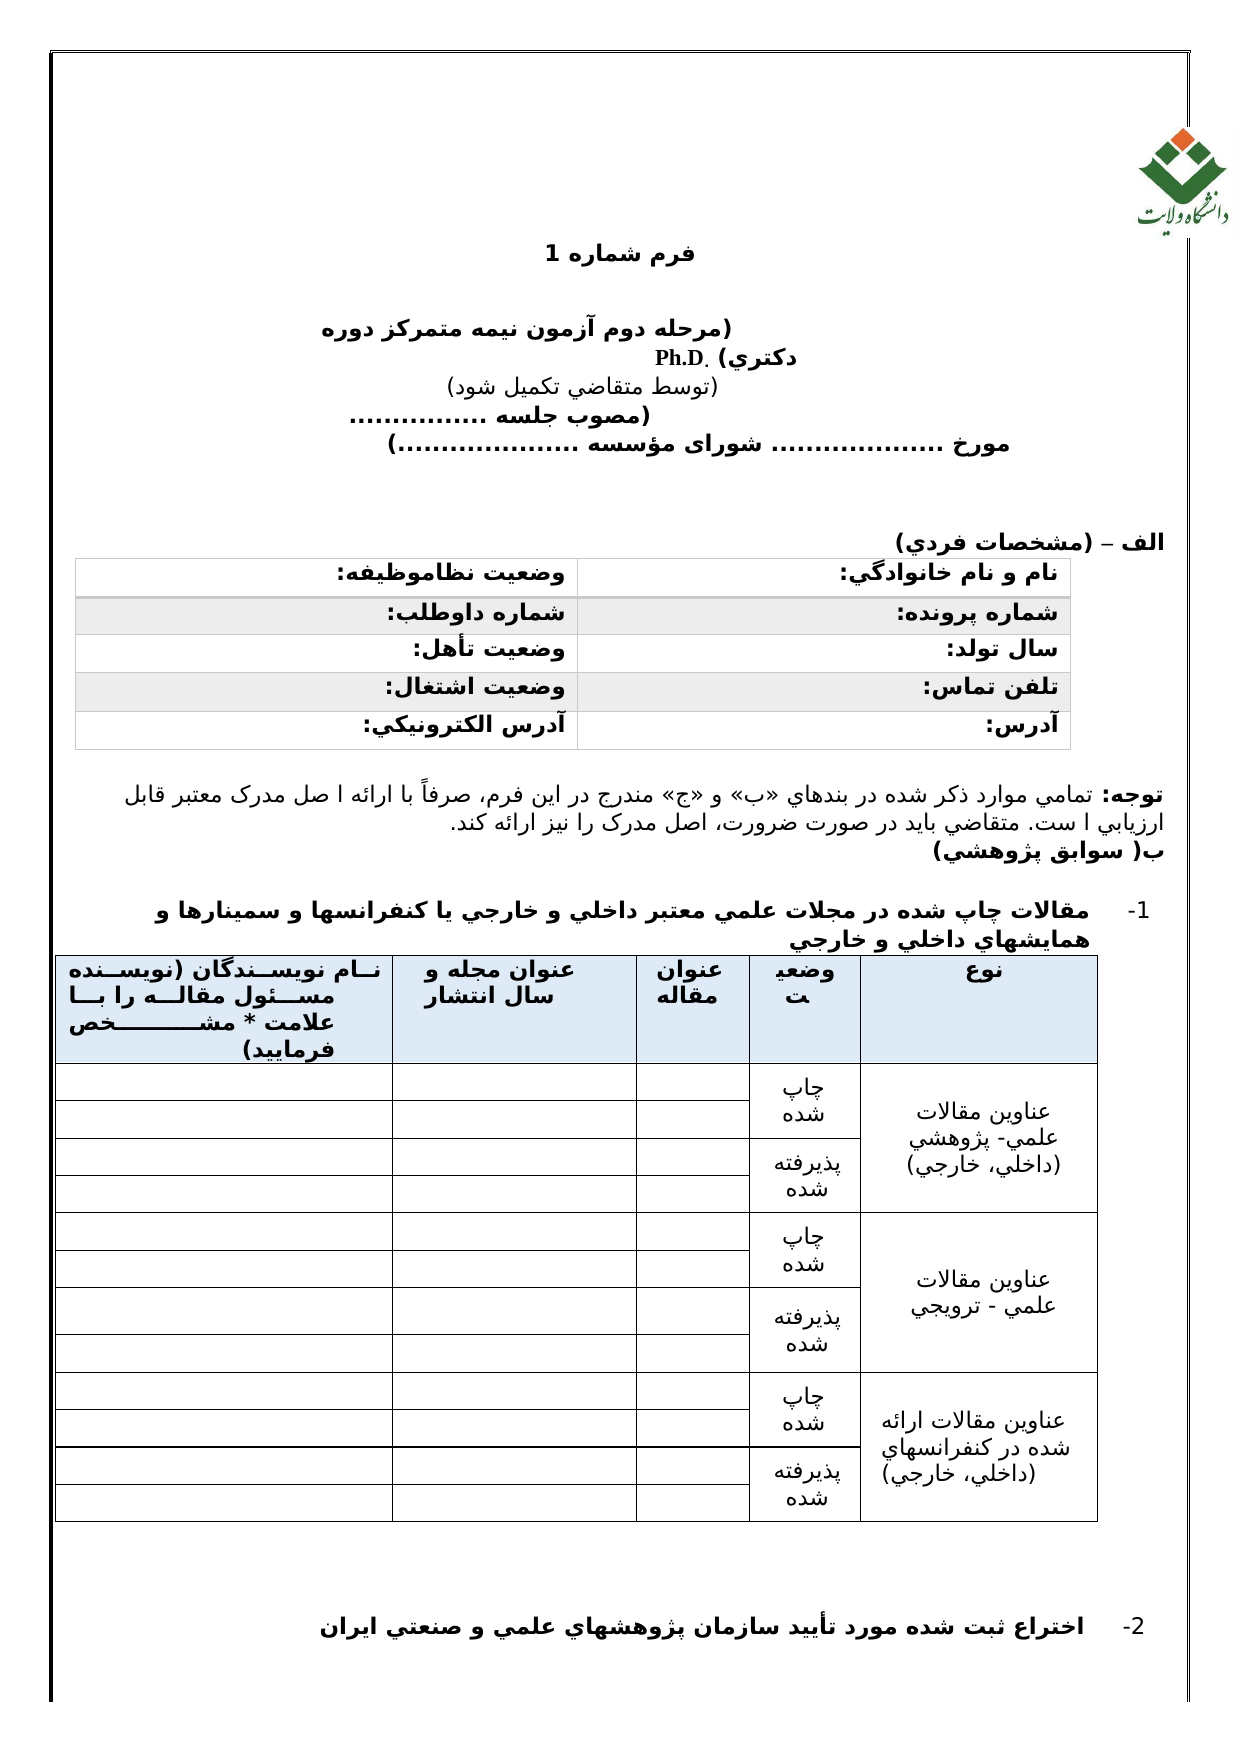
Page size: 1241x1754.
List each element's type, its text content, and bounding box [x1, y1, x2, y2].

table_cell پذيرفته شده [750, 1139, 860, 1212]
table_cell [393, 1335, 636, 1372]
list اختراع ثبت شده مورد تأيید سازمان پژوهشهاي علمي و صنعتي ايران [75, 1613, 1122, 1639]
table_header نام و نام خانوادگي: [578, 559, 1070, 596]
table_cell [56, 1485, 392, 1521]
table_cell چاپ شده [750, 1064, 860, 1137]
table_header نوع [861, 956, 1097, 1062]
text (توسط متقاضي تکميل شود) [75, 373, 1090, 400]
table_cell [56, 1213, 392, 1249]
table_cell [637, 1176, 749, 1212]
table_header عنوان مجله و سال انتشار [393, 956, 636, 1062]
table_cell [637, 1251, 749, 1287]
table_cell تلفن تماس: [578, 673, 1070, 711]
table_cell [56, 1251, 392, 1287]
table_cell پذيرفته شده [750, 1448, 860, 1521]
table_header نام نویسندگان (نویسنده مسئول مقاله را با علامت * مشخص فرمایید) [56, 956, 392, 1062]
table_cell [393, 1485, 636, 1521]
table_cell [393, 1176, 636, 1212]
table_cell [56, 1176, 392, 1212]
table_cell [637, 1373, 749, 1409]
text (مرحله دوم آزمون نیمه متمركز دوره دكتري) .Ph.D [288, 316, 1165, 371]
table_cell آدرس الکترونيکي: [76, 712, 577, 748]
text توجه: تمامي موارد ذكر شده در بندهاي «ب» و «ج» مندرج در اين فرم، صرفاً با ارائه ا صل مدرک معتبر قابل ارزيابي ا ست. متقاضي بايد در صورت ضرورت، اصل مدرک را نيز ارائه كند. [75, 781, 1165, 836]
table_cell چاپ شده [750, 1213, 860, 1287]
table_cell [56, 1139, 392, 1175]
table_cell [393, 1213, 636, 1249]
table_cell [393, 1410, 636, 1446]
table_cell آدرس: [578, 712, 1070, 748]
picture [1122, 127, 1241, 238]
table_cell [393, 1101, 636, 1137]
table_cell [393, 1448, 636, 1484]
table_cell [637, 1335, 749, 1372]
table_cell [393, 1139, 636, 1175]
table_cell [56, 1288, 392, 1334]
table_cell شماره پرونده: [578, 599, 1070, 634]
table_cell عناوين مقالات ارائه شده در كنفرانسهاي (داخلي، خارجي) [861, 1373, 1097, 1521]
table_cell [637, 1410, 749, 1446]
table_cell شماره داوطلب: [76, 599, 577, 634]
table_cell [393, 1251, 636, 1287]
table_cell [393, 1288, 636, 1334]
table_cell چاپ شده [750, 1373, 860, 1446]
table_cell عناوين مقالات علمي- پژوهشي (داخلي، خارجي) [861, 1064, 1097, 1212]
table_cell [393, 1064, 636, 1100]
table_cell [56, 1101, 392, 1137]
table_cell [637, 1101, 749, 1137]
text الف – (مشخصات فردي) [75, 529, 1165, 556]
table_cell [637, 1448, 749, 1484]
table_cell عناوين مقالات علمي - ترويجي [861, 1213, 1097, 1372]
text ب( سوابق پژوهشي) [78, 837, 1165, 864]
table_cell [637, 1288, 749, 1334]
table_header وضعیت [750, 956, 860, 1062]
table_cell سال تولد: [578, 635, 1070, 672]
table_cell [637, 1139, 749, 1175]
table_header عنوان مقاله [637, 956, 749, 1062]
table_cell [637, 1485, 749, 1521]
table_cell [393, 1373, 636, 1409]
table_cell [637, 1064, 749, 1100]
table_cell [637, 1213, 749, 1249]
table_cell [56, 1373, 392, 1409]
table_cell [56, 1410, 392, 1446]
text (مصوب جلسه ................ مورخ .................... شورای مؤسسه .....................) [233, 402, 1165, 457]
table_cell [56, 1335, 392, 1372]
table_cell پذيرفته شده [750, 1288, 860, 1372]
table_cell [56, 1448, 392, 1484]
table_header وضعيت نظاموظيفه: [76, 559, 577, 596]
list مقالات چاپ شده در مجلات علمي معتبر داخلي و خارجي يا كنفرانسها و سمینارها و همايشهاي داخلي و خارجي [75, 897, 1128, 952]
table_cell وضعيت اشتغال: [76, 673, 577, 711]
table_cell [56, 1064, 392, 1100]
text فرم شماره 1 [75, 127, 1165, 266]
table_cell وضعيت تأهل: [76, 635, 577, 672]
